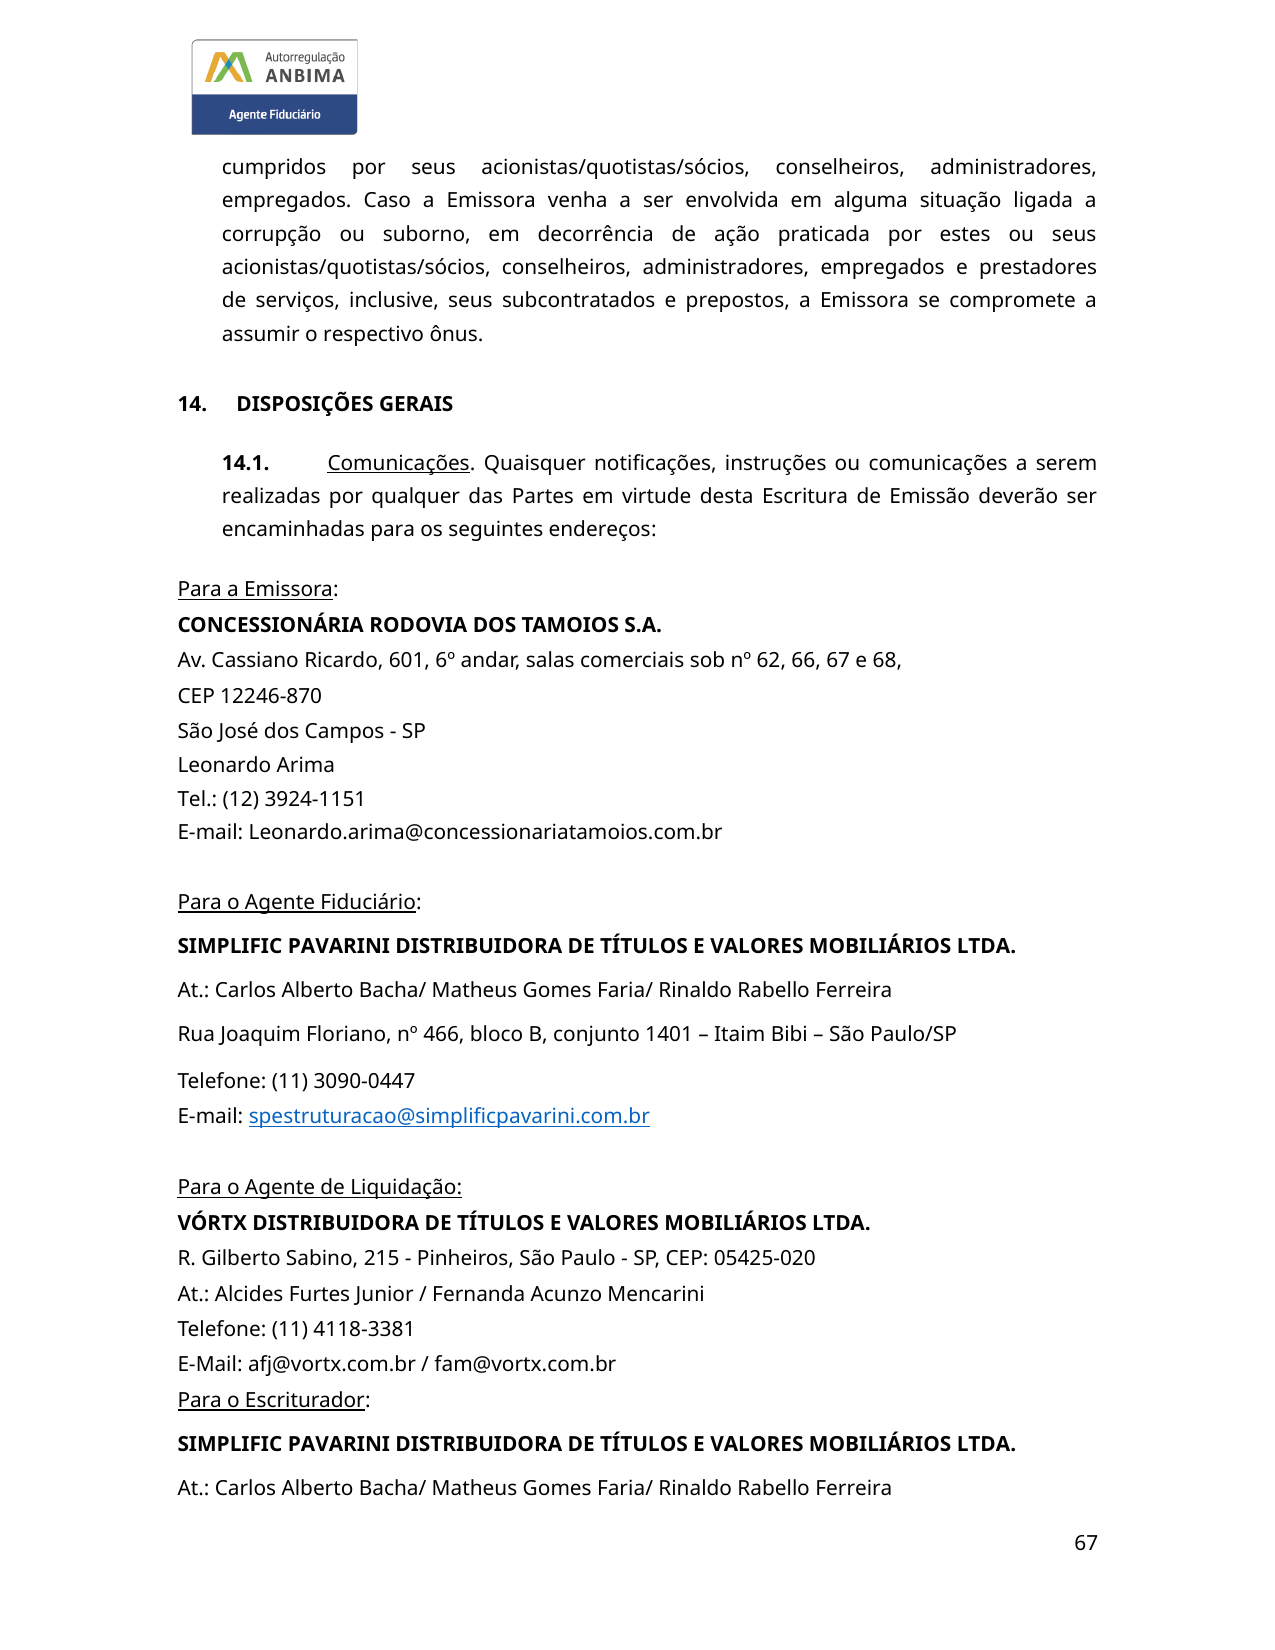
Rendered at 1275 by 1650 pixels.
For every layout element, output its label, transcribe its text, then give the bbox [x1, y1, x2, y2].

picture [191, 39, 358, 135]
text At.: Carlos Alberto Bacha/ Matheus Gomes Faria/ Rinaldo Rabello Ferreira [177, 1471, 1098, 1502]
text Para a Emissora: [177, 568, 1098, 604]
text CEP 12246-870 São José dos Campos - SP [177, 675, 1098, 746]
text E-mail: Leonardo.arima@concessionariatamoios.com.br [177, 812, 1098, 846]
text At.: Carlos Alberto Bacha/ Matheus Gomes Faria/ Rinaldo Rabello Ferreira [177, 973, 1098, 1004]
text Rua Joaquim Floriano, nº 466, bloco B, conjunto 1401 – Itaim Bibi – São Paulo/SP [177, 1016, 1098, 1048]
subtitle DISPOSIÇÕES GERAIS [177, 385, 1098, 418]
text SIMPLIFIC PAVARINI DISTRIBUIDORA DE TÍTULOS E VALORES MOBILIÁRIOS LTDA. [177, 929, 1098, 960]
text Leonardo Arima [177, 746, 1098, 779]
text VÓRTX DISTRIBUIDORA DE TÍTULOS E VALORES MOBILIÁRIOS LTDA. [177, 1202, 1098, 1237]
text E-Mail: afj@vortx.com.br / fam@vortx.com.br [177, 1343, 1098, 1379]
text Para o Escriturador: [177, 1379, 1098, 1414]
text R. Gilberto Sabino, 215 - Pinheiros, São Paulo - SP, CEP: 05425-020 [177, 1237, 1098, 1273]
text CONCESSIONÁRIA RODOVIA DOS TAMOIOS S.A. Av. Cassiano Ricardo, 601, 6º andar, salas comerciais sob nº 62, 66, 67 e 68, [177, 604, 1098, 675]
text Telefone: (11) 3090-0447 [177, 1060, 1098, 1096]
text Tel.: (12) 3924-1151 [177, 779, 1098, 812]
text E-mail: spestruturacao@simplificpavarini.com.br [177, 1096, 1098, 1131]
text Para o Agente de Liquidação: [177, 1166, 1098, 1202]
text SIMPLIFIC PAVARINI DISTRIBUIDORA DE TÍTULOS E VALORES MOBILIÁRIOS LTDA. [177, 1427, 1098, 1458]
text Para o Agente Fiduciário: [177, 881, 1098, 916]
text At.: Alcides Furtes Junior / Fernanda Acunzo Mencarini [177, 1273, 1098, 1308]
text Comunicações. Quaisquer notificações, instruções ou comunicações a serem realizadas por qualquer das Partes em virtude desta Escritura de Emissão deverão ser encaminhadas para os seguintes endereços: [222, 443, 1098, 543]
text Telefone: (11) 4118-3381 [177, 1308, 1098, 1343]
